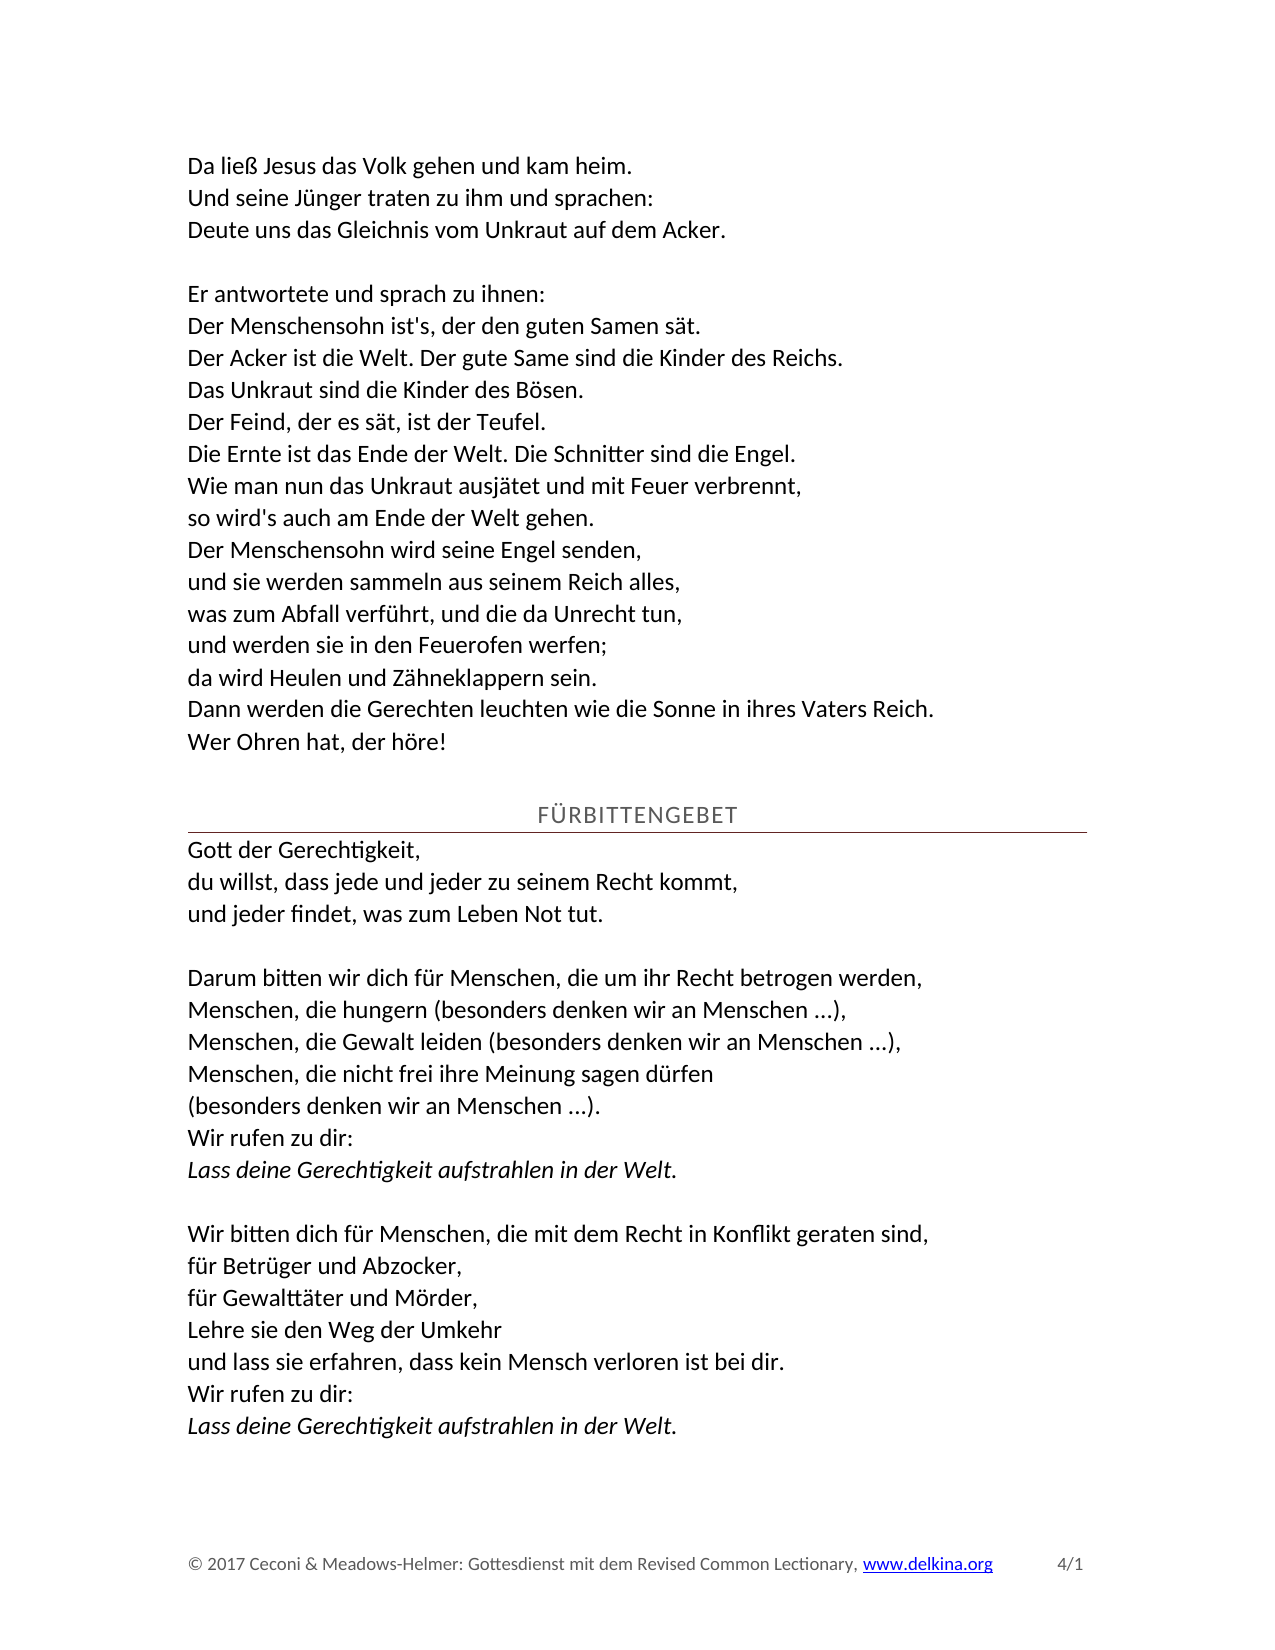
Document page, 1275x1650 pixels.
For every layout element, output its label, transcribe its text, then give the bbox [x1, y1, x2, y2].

text Lehre sie den Weg der Umkehr [187, 1314, 1087, 1344]
text Menschen, die Gewalt leiden (besonders denken wir an Menschen ...), [187, 1026, 1087, 1057]
text Er antwortete und sprach zu ihnen: Der Menschensohn ist's, der den guten Samen sät. Der Acker ist die Welt. Der gute Same sind die Kinder des Reichs. Das Unkraut sind die Kinder des Bösen. Der Feind, der es sät, ist der Teufel. Die Ernte ist das Ende der Welt. Die Schnitter sind die Engel. Wie man nun das Unkraut ausjätet und mit Feuer verbrennt, so wird's auch am Ende der Welt gehen. Der Menschensohn wird seine Engel senden, und sie werden sammeln aus seinem Reich alles, was zum Abfall verführt, und die da Unrecht tun, und werden sie in den Feuerofen werfen; da wird Heulen und Zähneklappern sein. Dann werden die Gerechten leuchten wie die Sonne in ihres Vaters Reich. Wer Ohren hat, der höre! [187, 278, 1087, 756]
text Wir bitten dich für Menschen, die mit dem Recht in Konflikt geraten sind, [187, 1218, 1087, 1249]
text Lass deine Gerechtigkeit aufstrahlen in der Welt. [187, 1154, 1087, 1185]
text und jeder findet, was zum Leben Not tut. [187, 898, 1087, 929]
text Lass deine Gerechtigkeit aufstrahlen in der Welt. [187, 1410, 1087, 1441]
text Wir rufen zu dir: [187, 1122, 1087, 1153]
text Menschen, die hungern (besonders denken wir an Menschen ...), [187, 994, 1087, 1025]
text für Betrüger und Abzocker, [187, 1250, 1087, 1281]
text Menschen, die nicht frei ihre Meinung sagen dürfen (besonders denken wir an Menschen ...). [187, 1058, 1087, 1121]
subtitle Fürbittengebet [187, 799, 1087, 833]
text und lass sie erfahren, dass kein Mensch verloren ist bei dir. [187, 1346, 1087, 1377]
text Wir rufen zu dir: [187, 1378, 1087, 1408]
text für Gewalttäter und Mörder, [187, 1282, 1087, 1313]
text Da ließ Jesus das Volk gehen und kam heim. Und seine Jünger traten zu ihm und sprachen: Deute uns das Gleichnis vom Unkraut auf dem Acker. [187, 150, 1087, 244]
text Gott der Gerechtigkeit, [187, 834, 1087, 865]
text du willst, dass jede und jeder zu seinem Recht kommt, [187, 866, 1087, 897]
text Darum bitten wir dich für Menschen, die um ihr Recht betrogen werden, [187, 962, 1087, 993]
